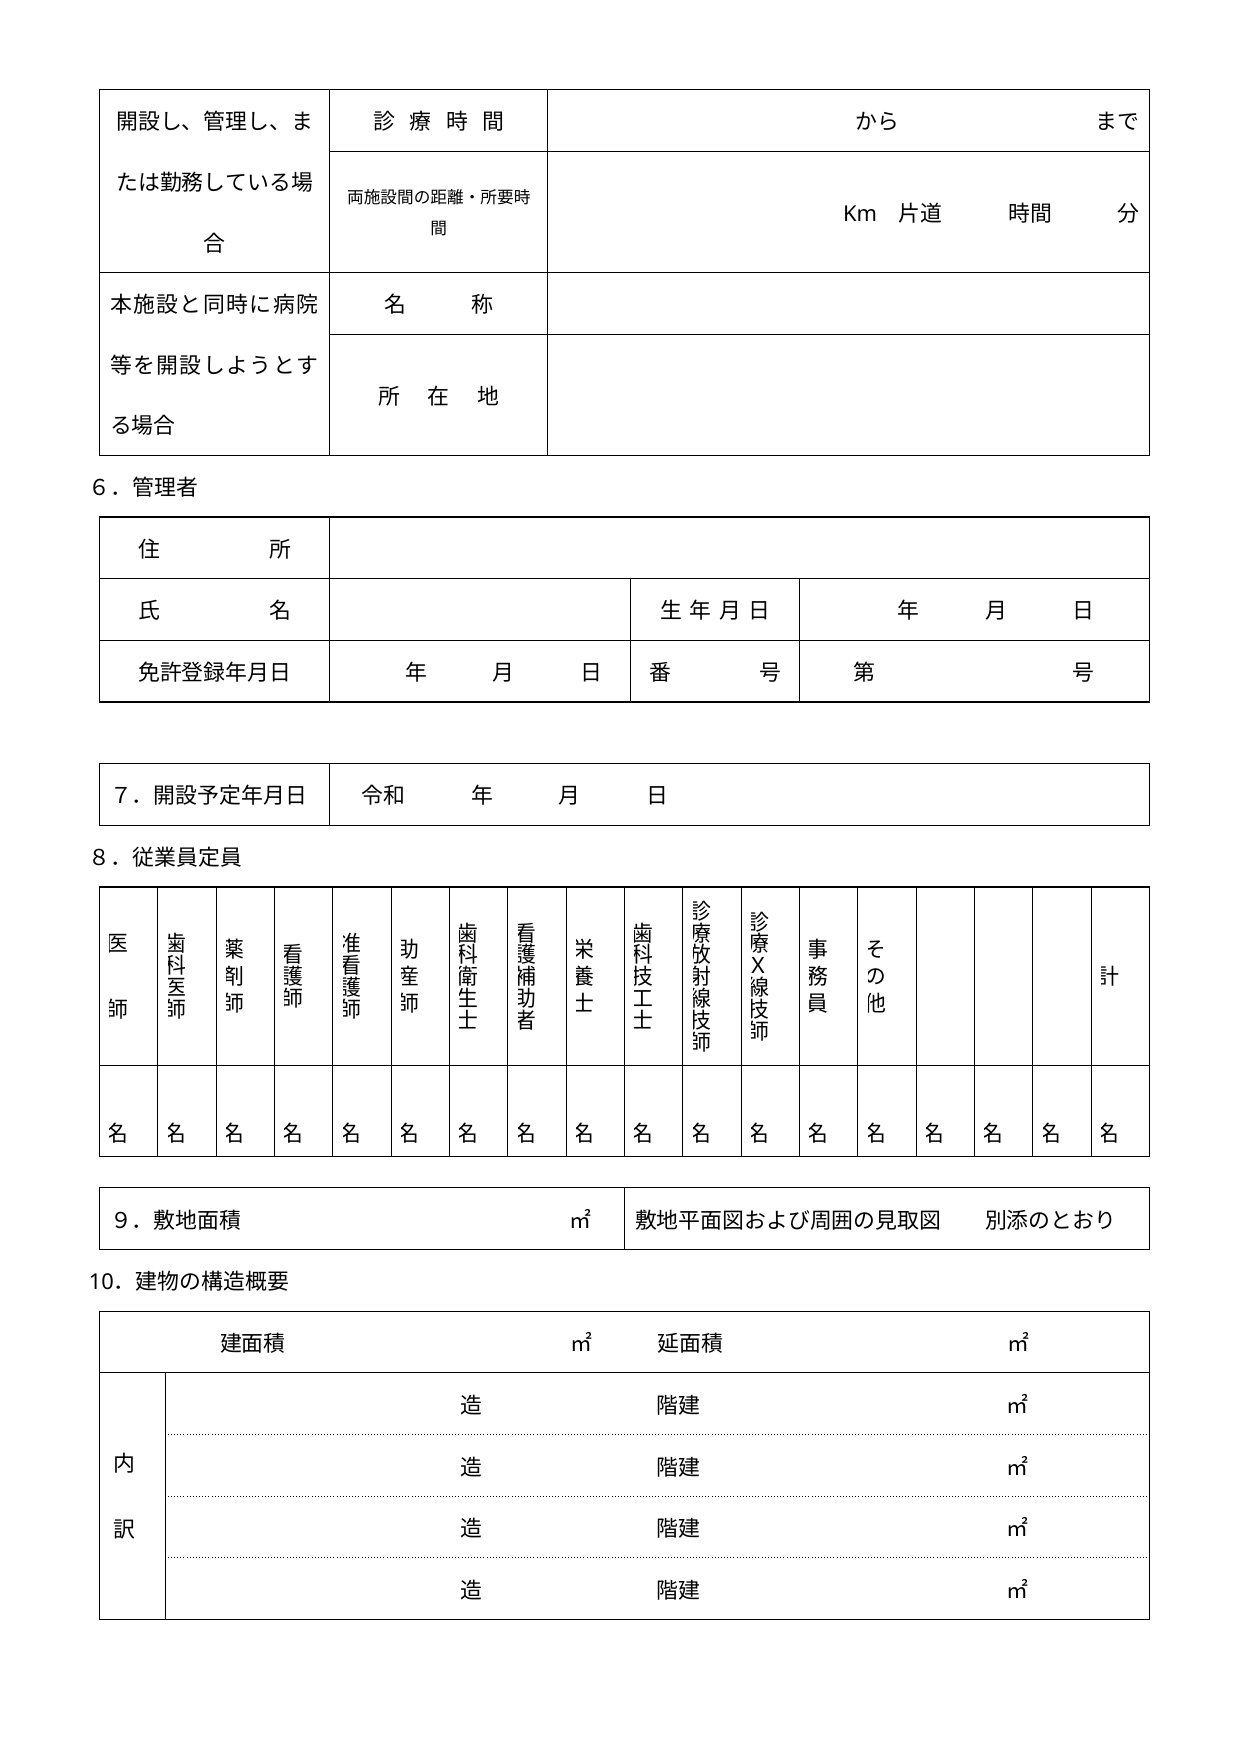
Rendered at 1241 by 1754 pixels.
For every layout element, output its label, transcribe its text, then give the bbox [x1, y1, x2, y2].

table_header 歯科衛生士 [450, 888, 507, 1065]
table_cell [548, 335, 1149, 455]
table_cell 造 階建 ㎡ [166, 1557, 1149, 1619]
table_header 助 産 師 [392, 888, 449, 1065]
table_cell 名 [100, 1066, 157, 1156]
table_cell 造 階建 ㎡ [166, 1496, 1149, 1557]
table_header 栄 養 士 [567, 888, 624, 1065]
table_header 住 所 [100, 518, 329, 578]
table_cell 名 [275, 1066, 332, 1156]
table_cell 名 [1033, 1066, 1091, 1156]
table_header 事 務 員 [800, 888, 857, 1065]
table_cell 名 [217, 1066, 274, 1156]
table_cell 名 [1092, 1066, 1149, 1156]
table_cell 両施設間の距離・所要時間 [330, 152, 547, 272]
table_cell 第 号 [800, 641, 1149, 701]
table_header そ の 他 [858, 888, 916, 1065]
table_cell Km 片道 時間 分 [548, 152, 1149, 272]
table_header [330, 518, 1149, 578]
text ６．管理者 [89, 456, 1152, 516]
table_cell 名 [392, 1066, 449, 1156]
table_header 建面積 ㎡ 延面積 ㎡ [100, 1312, 1149, 1372]
table_cell 本施設と同時に病院等を開設しようとする場合 [100, 273, 329, 455]
table_cell 名 [158, 1066, 216, 1156]
table_cell 名 [683, 1066, 741, 1156]
table_header 看護補助者 [508, 888, 566, 1065]
table_cell 名 [508, 1066, 566, 1156]
table_cell 名 [450, 1066, 507, 1156]
table_header [917, 888, 974, 1065]
table_cell 番 号 [631, 641, 799, 701]
table_cell 名 [625, 1066, 682, 1156]
table_cell [330, 579, 630, 640]
table_header 歯科技工士 [625, 888, 682, 1065]
table_cell 造 階建 ㎡ [166, 1373, 1149, 1434]
table_cell 生年月日 [631, 579, 799, 640]
table_header [1033, 888, 1091, 1065]
text ８．従業員定員 [89, 826, 1152, 886]
table_cell 所在地 [330, 335, 547, 455]
table_cell 免許登録年月日 [100, 641, 329, 701]
table_header 診療放射線技師 [683, 888, 741, 1065]
table_header ９．敷地面積 ㎡ [100, 1188, 624, 1249]
text 10．建物の構造概要 [89, 1250, 1152, 1311]
table_cell 年 月 日 [330, 641, 630, 701]
table_cell 造 階建 ㎡ [166, 1434, 1149, 1496]
table_header 歯科医師 [158, 888, 216, 1065]
table_cell [548, 273, 1149, 333]
table_cell 名 [333, 1066, 391, 1156]
table_header 敷地平面図および周囲の見取図 別添のとおり [625, 1188, 1149, 1249]
table_header ７．開設予定年月日 [100, 764, 329, 825]
table_cell から まで [548, 90, 1149, 151]
table_cell 名 [800, 1066, 857, 1156]
table_cell 診療時間 [330, 90, 547, 151]
table_cell 名称 [330, 273, 547, 333]
table_cell 名 [742, 1066, 799, 1156]
table_cell 内 訳 [100, 1373, 165, 1619]
table_cell 氏 名 [100, 579, 329, 640]
table_header 薬 剤 師 [217, 888, 274, 1065]
table_header 令和 年 月 日 [330, 764, 1149, 825]
table_cell 名 [858, 1066, 916, 1156]
table_cell 名 [975, 1066, 1032, 1156]
table_header 計 [1092, 888, 1149, 1065]
table_cell 名 [567, 1066, 624, 1156]
table_header [975, 888, 1032, 1065]
table_cell 年 月 日 [800, 579, 1149, 640]
table_header 准看護師 [333, 888, 391, 1065]
table_header 診療Ｘ線技師 [742, 888, 799, 1065]
table_header 看護師 [275, 888, 332, 1065]
table_header 医 師 [100, 888, 157, 1065]
table_cell 名 [917, 1066, 974, 1156]
